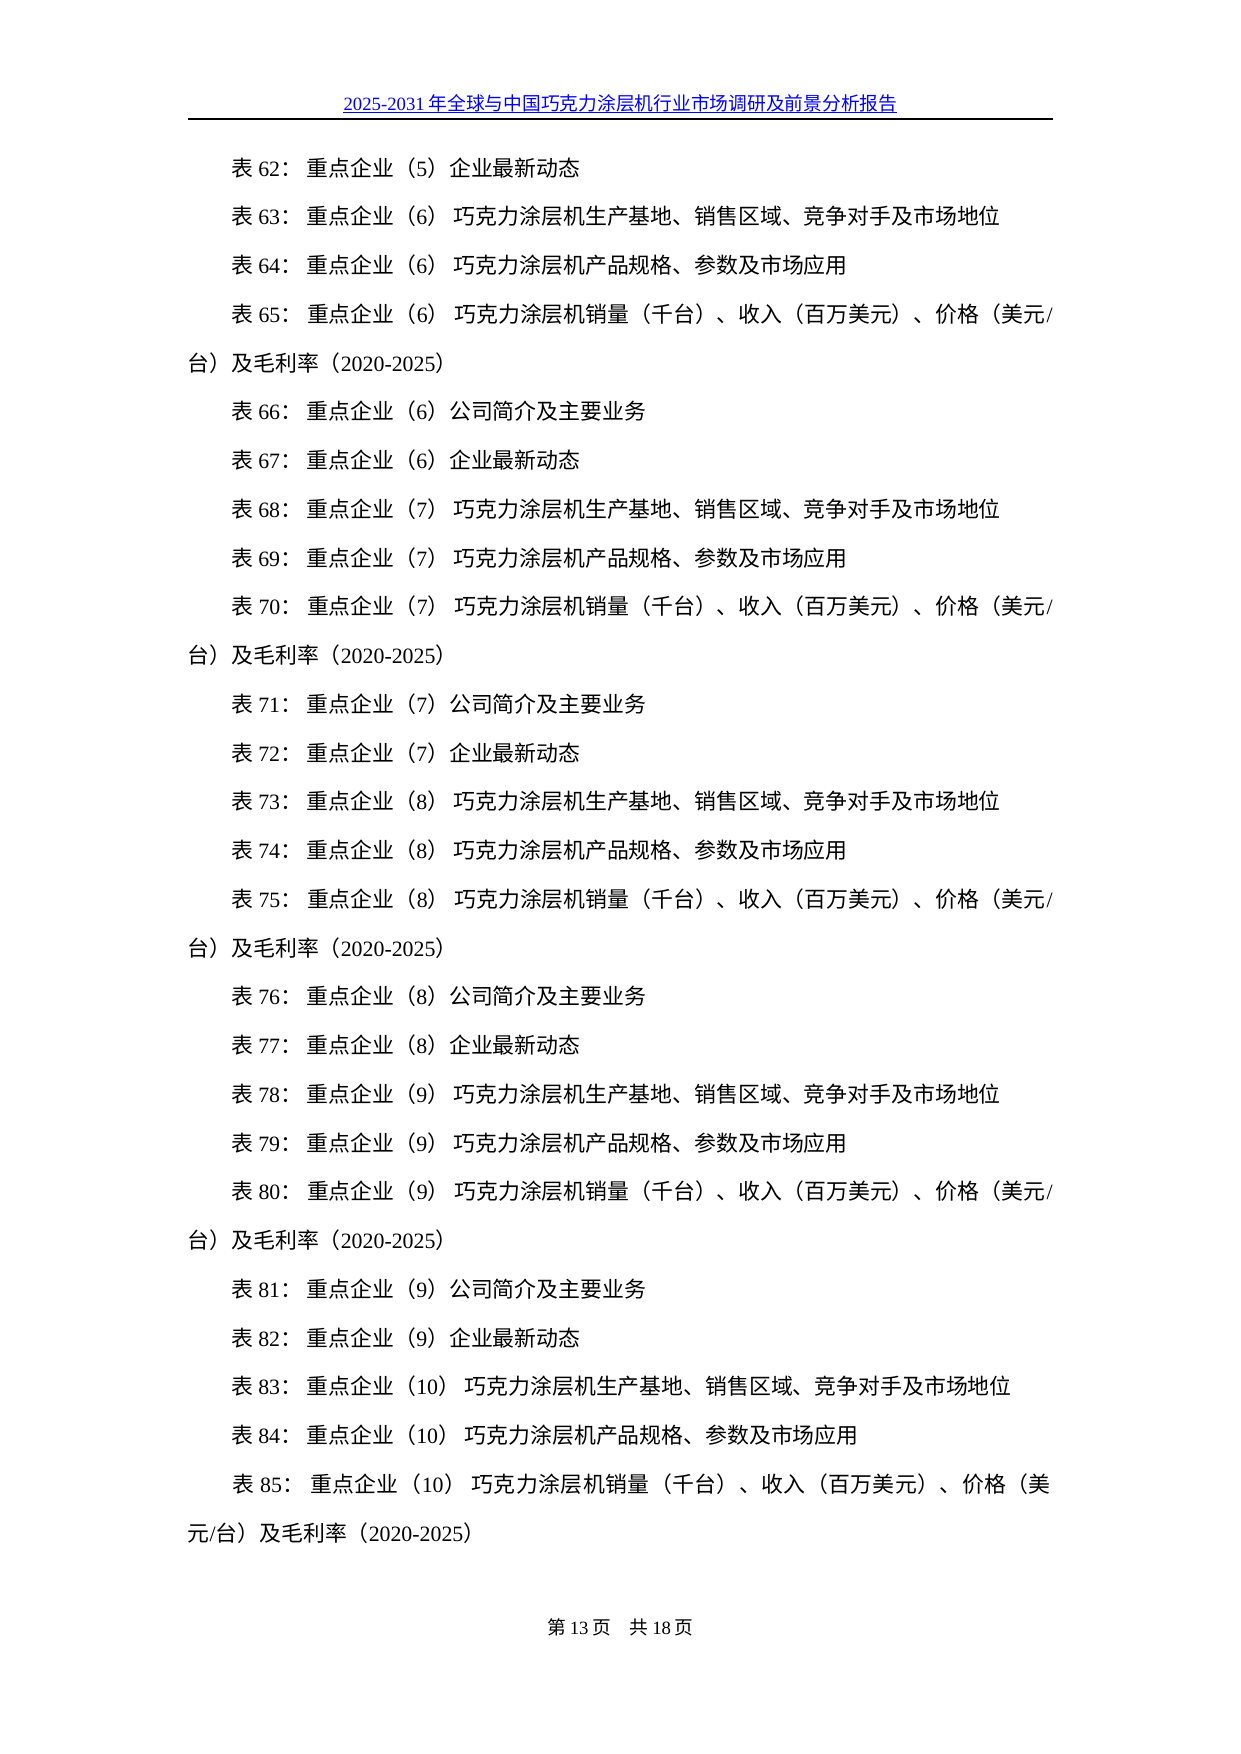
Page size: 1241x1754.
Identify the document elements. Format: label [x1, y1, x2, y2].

text [187, 150, 1053, 1548]
